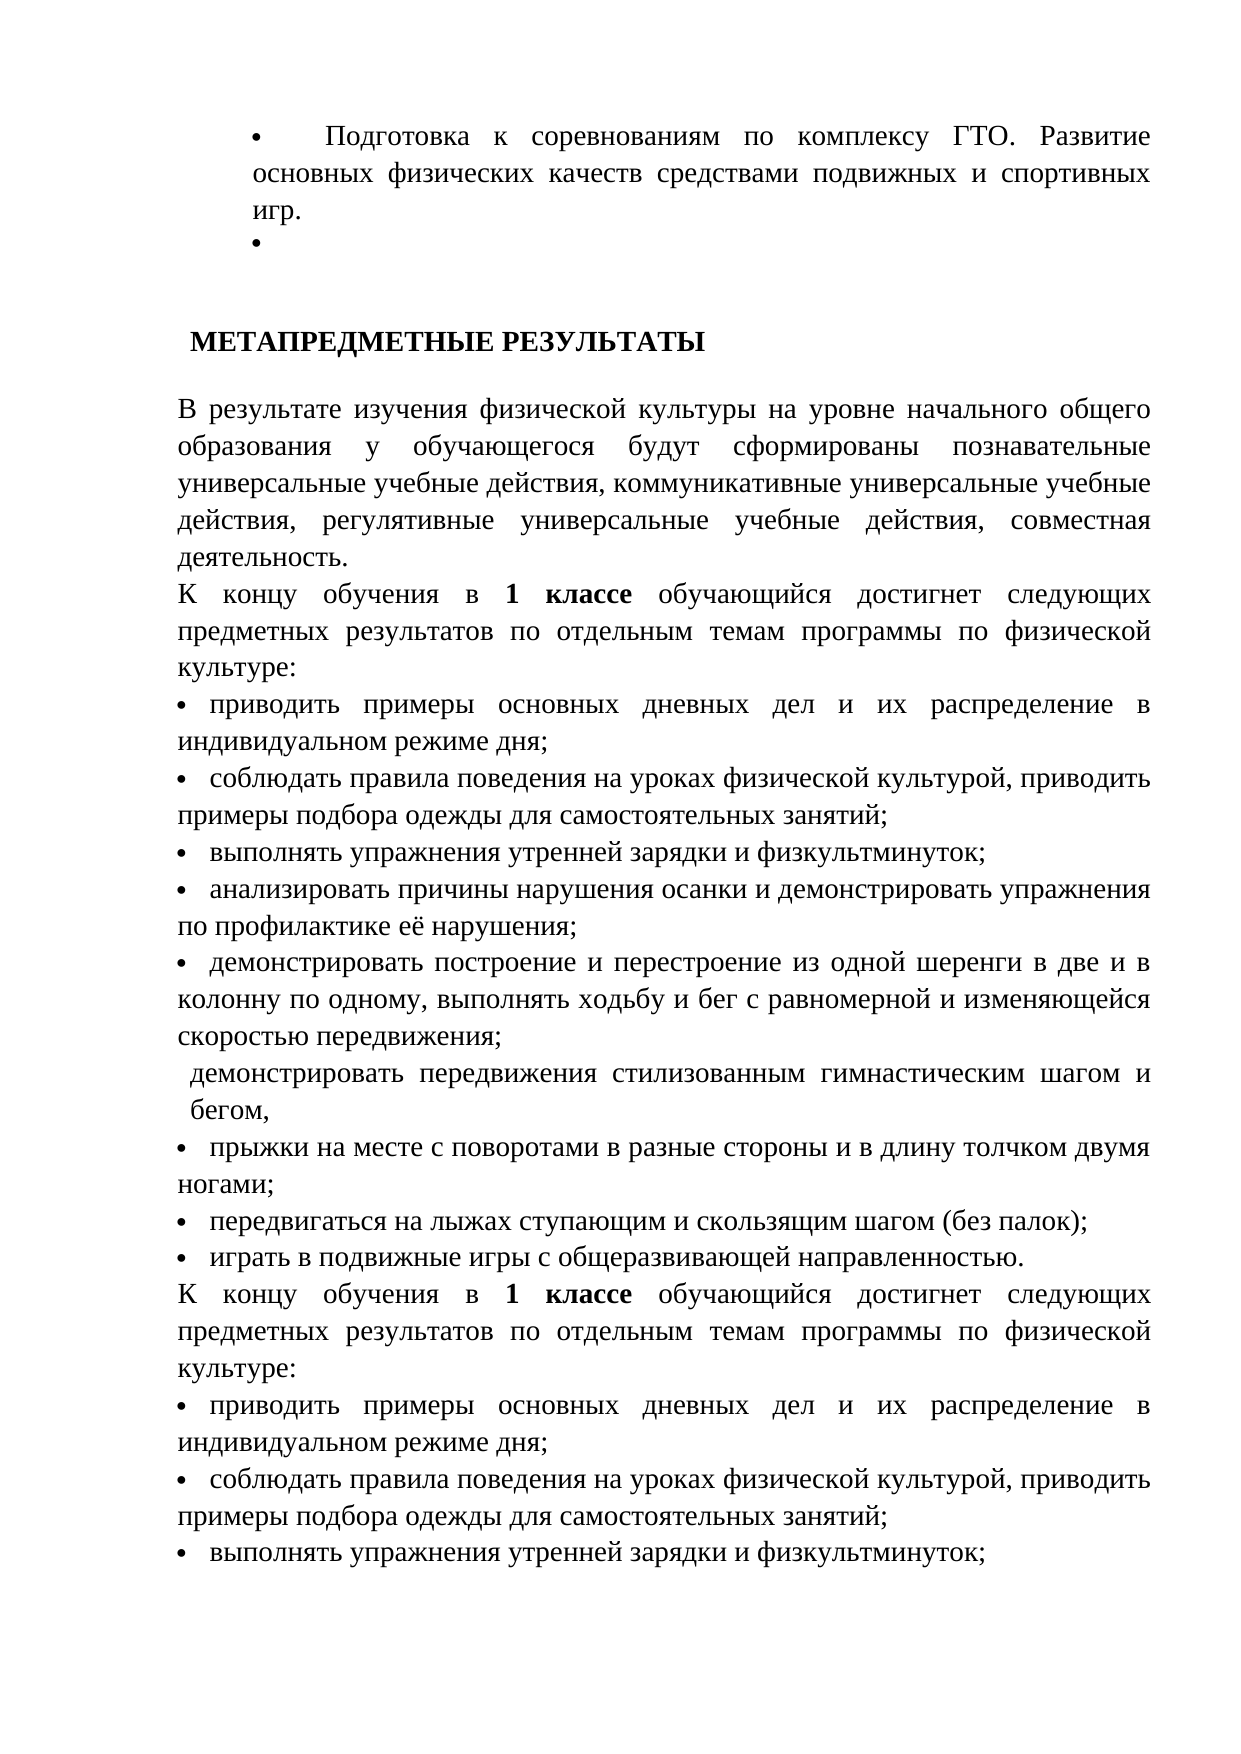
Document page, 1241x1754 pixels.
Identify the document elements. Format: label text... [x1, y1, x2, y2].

list выполнять упражнения утренней зарядки и физкультминуток; [177, 834, 1152, 867]
list соблюдать правила поведения на уроках физической культурой, приводить примеры подбора одежды для самостоятельных занятий; [177, 1461, 1152, 1531]
text В результате изучения физической культуры на уровне начального общего образования у обучающегося будут сформированы познавательные универсальные учебные действия, коммуникативные универсальные учебные действия, регулятивные универсальные учебные действия, совместная деятельность. [177, 391, 1152, 572]
list демонстрировать построение и перестроение из одной шеренги в две и в колонну по одному, выполнять ходьбу и бег с равномерной и изменяющейся скоростью передвижения; [177, 944, 1152, 1052]
list играть в подвижные игры с общеразвивающей направленностью. [177, 1239, 1152, 1273]
text К концу обучения в 1 классе обучающийся достигнет следующих предметных результатов по отдельным темам программы по физической культуре: [177, 576, 1152, 683]
list выполнять упражнения утренней зарядки и физкультминуток; [177, 1534, 1152, 1568]
list приводить примеры основных дневных дел и их распределение в индивидуальном режиме дня; [177, 686, 1152, 757]
list приводить примеры основных дневных дел и их распределение в индивидуальном режиме дня; [177, 1387, 1152, 1457]
text демонстрировать передвижения стилизованным гимнастическим шагом и бегом, [190, 1055, 1152, 1126]
text МЕТАПРЕДМЕТНЫЕ РЕЗУЛЬТАТЫ [190, 324, 1152, 357]
list передвигаться на лыжах ступающим и скользящим шагом (без палок); [177, 1203, 1152, 1236]
list соблюдать правила поведения на уроках физической культурой, приводить примеры подбора одежды для самостоятельных занятий; [177, 760, 1152, 831]
list Подготовка к соревнованиям по комплексу ГТО. Развитие основных физических качеств средствами подвижных и спортивных игр. [252, 118, 1152, 225]
list прыжки на месте с поворотами в разные стороны и в длину толчком двумя ногами; [177, 1129, 1152, 1199]
list анализировать причины нарушения осанки и демонстрировать упражнения по профилактике её нарушения; [177, 871, 1152, 941]
text К концу обучения в 1 классе обучающийся достигнет следующих предметных результатов по отдельным темам программы по физической культуре: [177, 1276, 1152, 1384]
